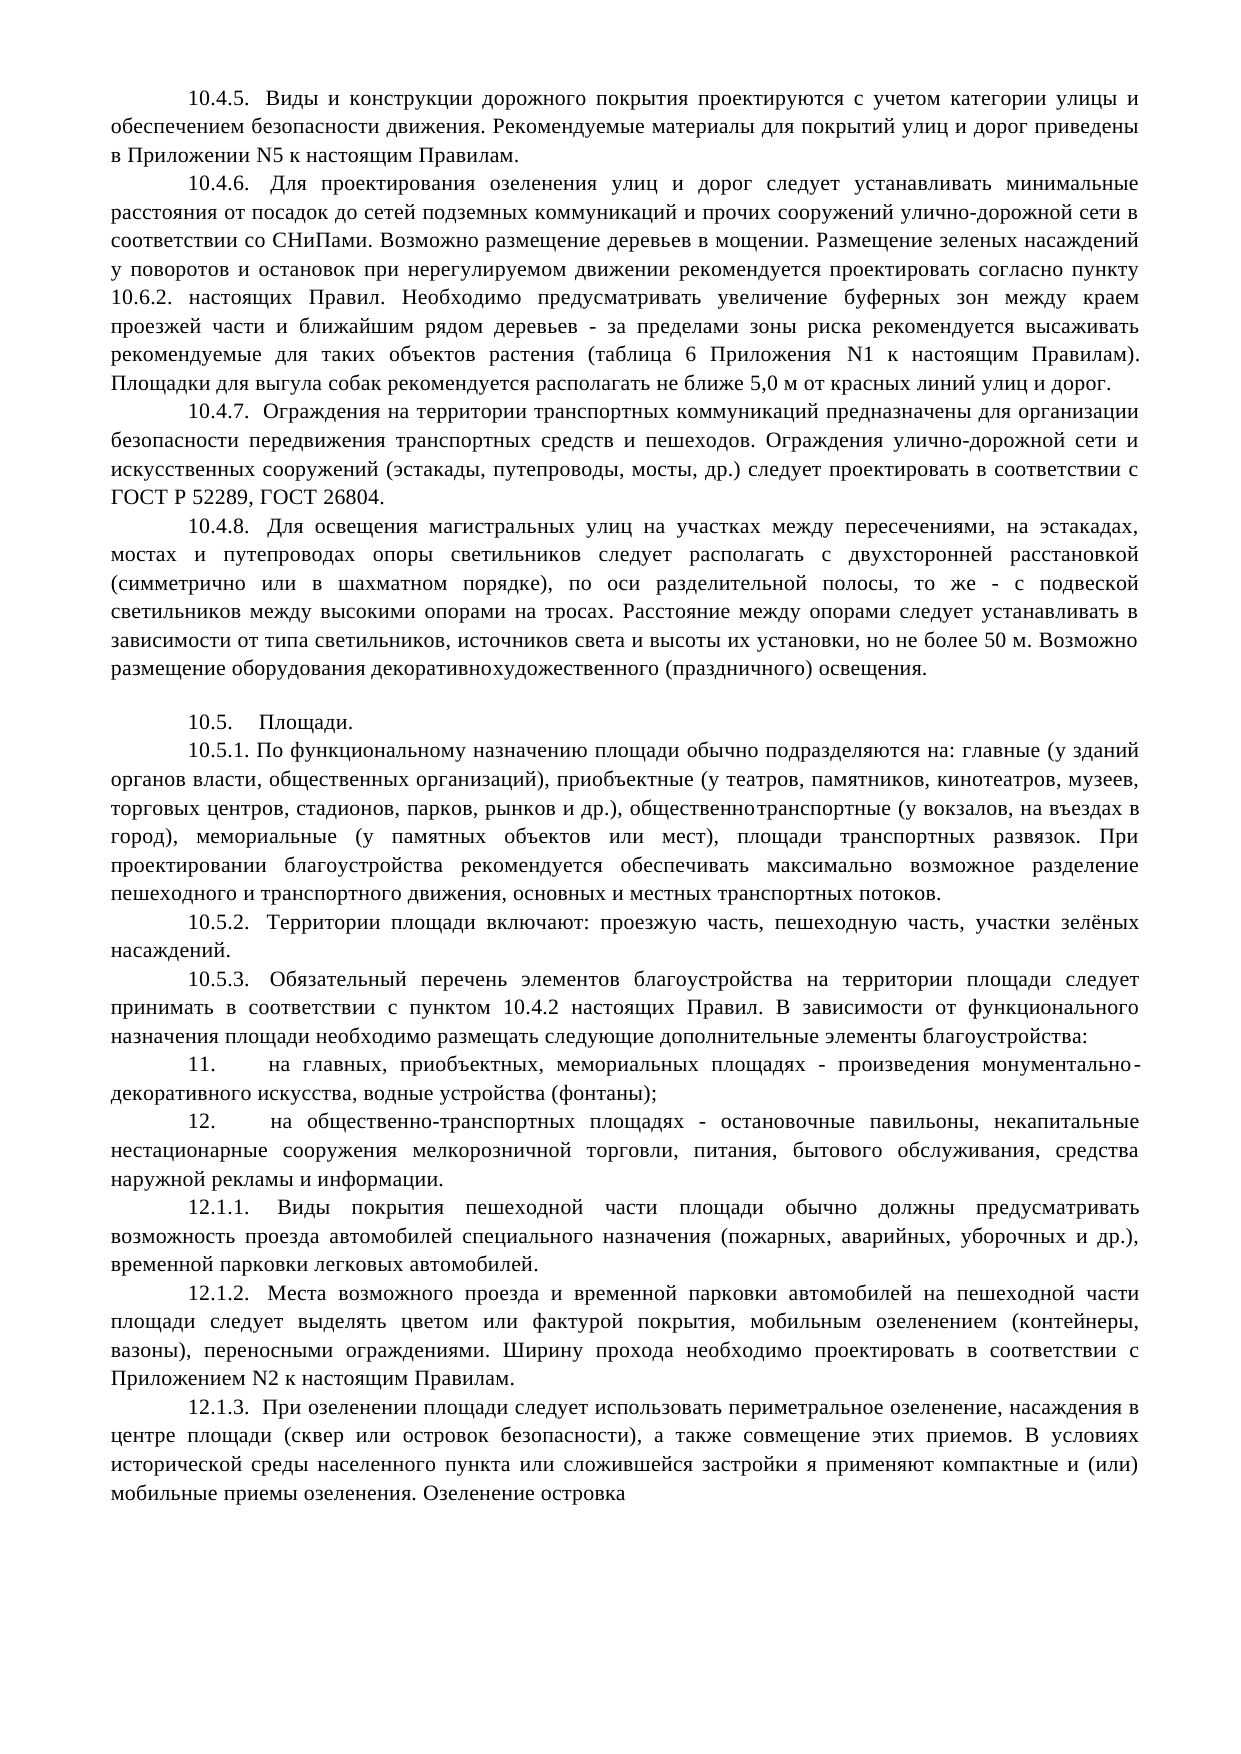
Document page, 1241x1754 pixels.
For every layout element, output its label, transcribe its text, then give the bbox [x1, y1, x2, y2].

list Обязательный перечень элементов благоустройства на территории площади следует принимать в соответствии с пунктом 10.4.2 настоящих Правил. В зависимости от функционального назначения площади необходимо размещать следующие дополнительные элементы благоустройства: [111, 963, 1141, 1049]
list Для проектирования озеленения улиц и дорог следует устанавливать минимальные расстояния от посадок до сетей подземных коммуникаций и прочих сооружений улично-дорожной сети в соответствии со СНиПами. Возможно размещение деревьев в мощении. Размещение зеленых насаждений у поворотов и остановок при нерегулируемом движении рекомендуется проектировать согласно пункту 10.6.2. настоящих Правил. Необходимо предусматривать увеличение буферных зон между краем проезжей части и ближайшим рядом деревьев - за пределами зоны риска рекомендуется высаживать рекомендуемые для таких объектов растения (таблица 6 Приложения N1 к настоящим Правилам). Площадки для выгула собак рекомендуется располагать не ближе 5,0 м от красных линий улиц и дорог. [111, 168, 1141, 396]
list Виды покрытия пешеходной части площади обычно должны предусматривать возможность проезда автомобилей специального назначения (пожарных, аварийных, уборочных и др.), временной парковки легковых автомобилей. [111, 1192, 1141, 1277]
list Места возможного проезда и временной парковки автомобилей на пешеходной части площади следует выделять цветом или фактурой покрытия, мобильным озеленением (контейнеры, вазоны), переносными ограждениями. Ширину прохода необходимо проектировать в соответствии с Приложением N2 к настоящим Правилам. [111, 1277, 1141, 1392]
list По функциональному назначению площади обычно подразделяются на: главные (у зданий органов власти, общественных организаций), приобъектные (у театров, памятников, кинотеатров, музеев, торговых центров, стадионов, парков, рынков и др.), общественнотранспортные (у вокзалов, на въездах в город), мемориальные (у памятных объектов или мест), площади транспортных развязок. При проектировании благоустройства рекомендуется обеспечивать максимально возможное разделение пешеходного и транспортного движения, основных и местных транспортных потоков. [111, 735, 1141, 906]
list на общественно-транспортных площадях - остановочные павильоны, некапитальные нестационарные сооружения мелкорозничной торговли, питания, бытового обслуживания, средства наружной рекламы и информации. [111, 1106, 1141, 1192]
list Площади. [111, 707, 1143, 735]
list на главных, приобъектных, мемориальных площадях - произведения монументальнодекоративного искусства, водные устройства (фонтаны); [111, 1049, 1141, 1106]
list Ограждения на территории транспортных коммуникаций предназначены для организации безопасности передвижения транспортных средств и пешеходов. Ограждения улично-дорожной сети и искусственных сооружений (эстакады, путепроводы, мосты, др.) следует проектировать в соответствии с ГОСТ Р 52289, ГОСТ 26804. [111, 396, 1141, 510]
list Для освещения магистральных улиц на участках между пересечениями, на эстакадах, мостах и путепроводах опоры светильников следует располагать с двухсторонней расстановкой (симметрично или в шахматном порядке), по оси разделительной полосы, то же - с подвеской светильников между высокими опорами на тросах. Расстояние между опорами следует устанавливать в зависимости от типа светильников, источников света и высоты их установки, но не более 50 м. Возможно размещение оборудования декоративнохудожественного (праздничного) освещения. [111, 510, 1141, 682]
list Территории площади включают: проезжую часть, пешеходную часть, участки зелёных насаждений. [111, 906, 1141, 963]
list Виды и конструкции дорожного покрытия проектируются с учетом категории улицы и обеспечением безопасности движения. Рекомендуемые материалы для покрытий улиц и дорог приведены в Приложении N5 к настоящим Правилам. [111, 82, 1141, 168]
list При озеленении площади следует использовать периметральное озеленение, насаждения в центре площади (сквер или островок безопасности), а также совмещение этих приемов. В условиях исторической среды населенного пункта или сложившейся застройки я применяют компактные и (или) мобильные приемы озеленения. Озеленение островка [111, 1392, 1141, 1506]
